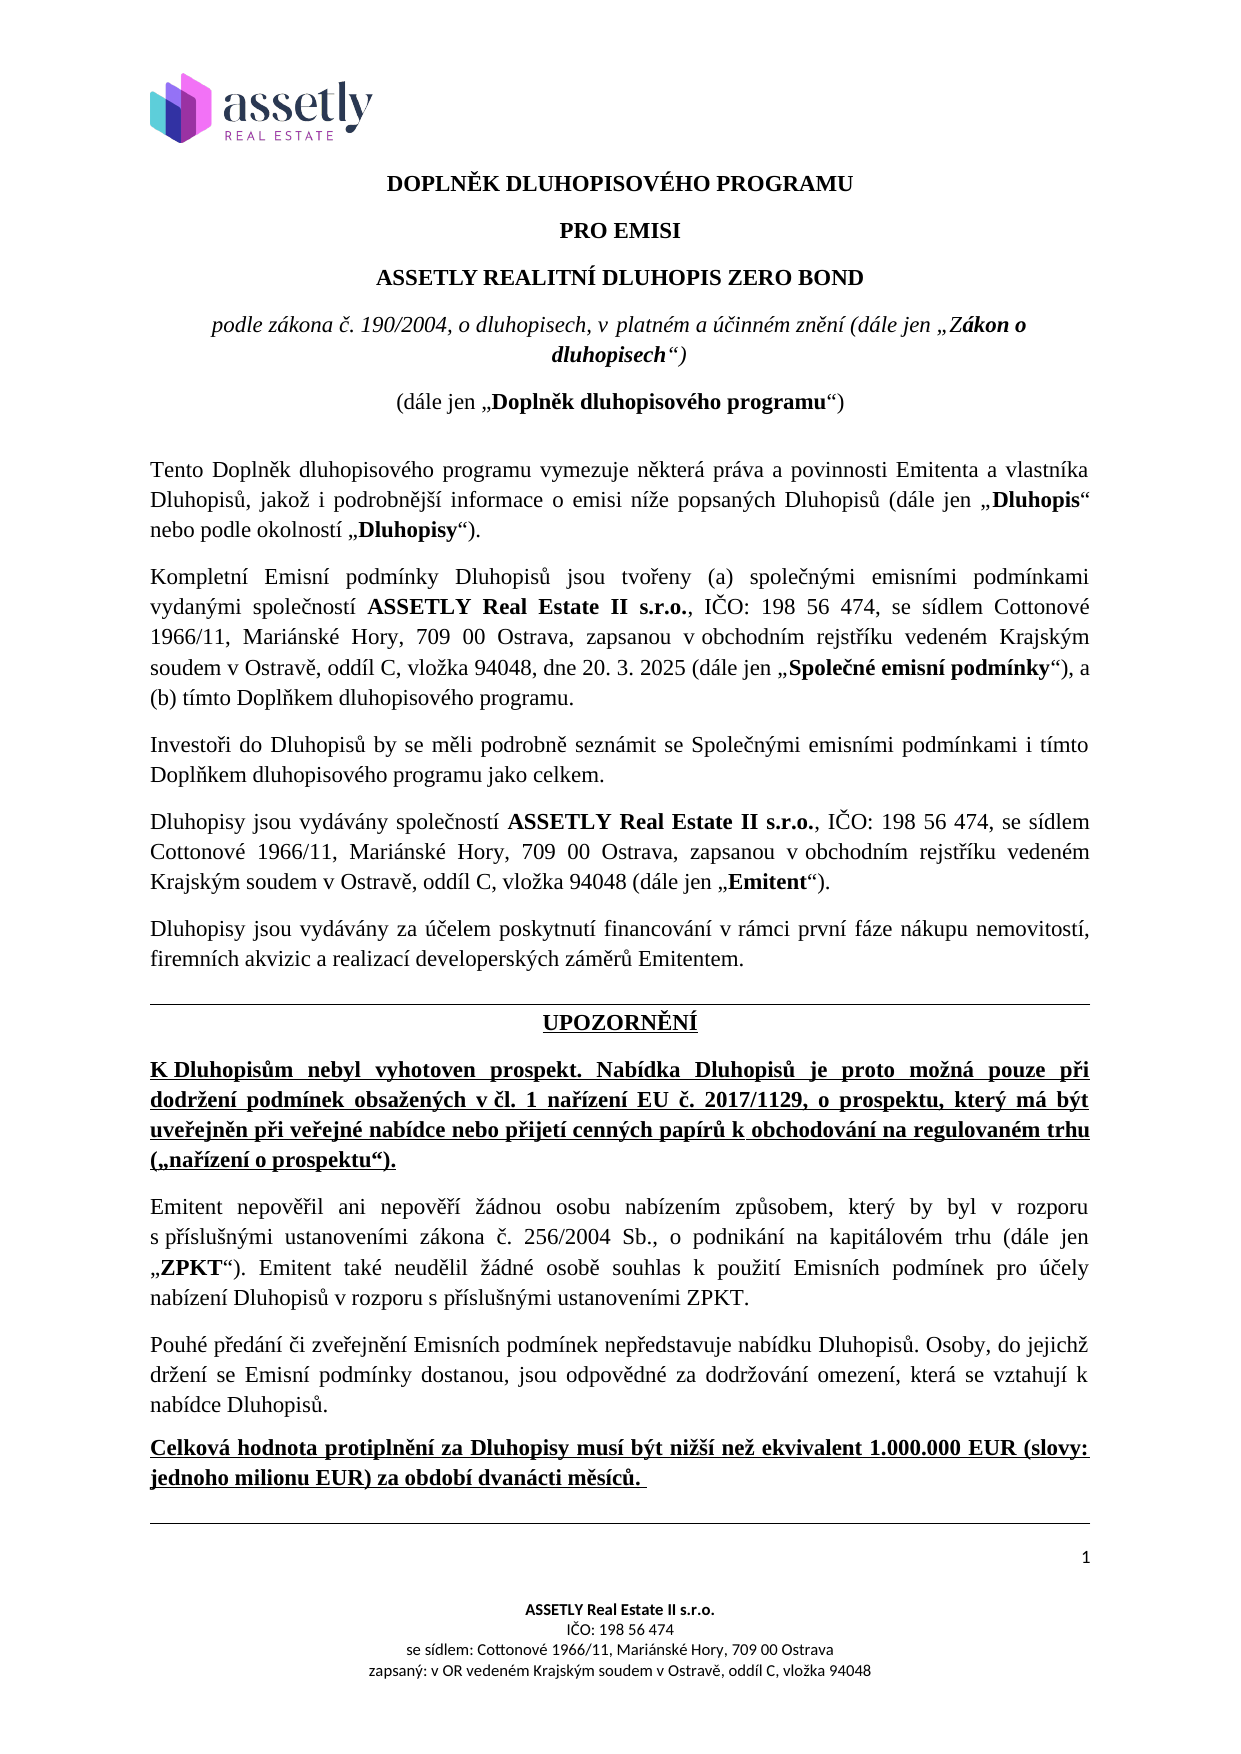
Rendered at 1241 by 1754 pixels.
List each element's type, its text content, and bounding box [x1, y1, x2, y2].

text Celková hodnota protiplnění za Dluhopisy musí být nižší než ekvivalent 1.000.000 EUR (slovy: jednoho milionu EUR) za období dvanácti měsíců. [150, 1458, 1090, 1490]
text K Dluhopisům nebyl vyhotoven prospekt. Nabídka Dluhopisů je proto možná pouze při dodržení podmínek obsažených v čl. 1 nařízení EU č. 2017/1129, o prospektu, který má být uveřejněn při veřejné nabídce nebo přijetí cenných papírů k obchodování na regulovaném trhu („nařízení o prospektu“). [150, 1140, 1090, 1173]
text Emitent nepověřil ani nepověří žádnou osobu nabízením způsobem, který by byl v rozporu s příslušnými ustanoveními zákona č. 256/2004 Sb., o podnikání na kapitálovém trhu (dále jen „ZPKT“). Emitent také neudělil žádné osobě souhlas k použití Emisních podmínek pro účely nabízení Dluhopisů v rozporu s příslušnými ustanoveními ZPKT. [150, 1193, 1090, 1310]
text K Dluhopisům nebyl vyhotoven prospekt. Nabídka Dluhopisů je proto možná pouze při dodržení podmínek obsažených v čl. 1 nařízení EU č. 2017/1129, o prospektu, který má být uveřejněn při veřejné nabídce nebo přijetí cenných papírů k obchodování na regulovaném trhu („nařízení o prospektu“). [150, 1056, 1090, 1079]
text DOPLNĚK DLUHOPISOVÉHO PROGRAMU [150, 170, 1090, 197]
text Celková hodnota protiplnění za Dluhopisy musí být nižší než ekvivalent 1.000.000 EUR (slovy: jednoho milionu EUR) za období dvanácti měsíců. [150, 1434, 1090, 1457]
text K Dluhopisům nebyl vyhotoven prospekt. Nabídka Dluhopisů je proto možná pouze při dodržení podmínek obsažených v čl. 1 nařízení EU č. 2017/1129, o prospektu, který má být uveřejněn při veřejné nabídce nebo přijetí cenných papírů k obchodování na regulovaném trhu („nařízení o prospektu“). [150, 1080, 1090, 1139]
text Tento Doplněk dluhopisového programu vymezuje některá práva a povinnosti Emitenta a vlastníka Dluhopisů, jakož i podrobnější informace o emisi níže popsaných Dluhopisů (dále jen „Dluhopis“ nebo podle okolností „Dluhopisy“). [150, 456, 1090, 542]
text PRO EMISI [150, 217, 1090, 243]
text Pouhé předání či zveřejnění Emisních podmínek nepředstavuje nabídku Dluhopisů. Osoby, do jejichž držení se Emisní podmínky dostanou, jsou odpovědné za dodržování omezení, která se vztahují k nabídce Dluhopisů. [150, 1331, 1090, 1417]
text ASSETLY realitní dluhopis ZERO BOND [150, 264, 1090, 290]
text Dluhopisy jsou vydávány společností ASSETLY Real Estate II s.r.o., IČO: 198 56 474, se sídlem Cottonové 1966/11, Mariánské Hory, 709 00 Ostrava, zapsanou v obchodním rejstříku vedeném Krajským soudem v Ostravě, oddíl C, vložka 94048 (dále jen „Emitent“). [150, 808, 1090, 894]
text UPOZORNĚNÍ [150, 1009, 1090, 1035]
text Kompletní Emisní podmínky Dluhopisů jsou tvořeny (a) společnými emisními podmínkami vydanými společností ASSETLY Real Estate II s.r.o., IČO: 198 56 474, se sídlem Cottonové 1966/11, Mariánské Hory, 709 00 Ostrava, zapsanou v obchodním rejstříku vedeném Krajským soudem v Ostravě, oddíl C, vložka 94048, dne 20. 3. 2025 (dále jen „Společné emisní podmínky“), a (b) tímto Doplňkem dluhopisového programu. [150, 563, 1090, 710]
text Dluhopisy jsou vydávány za účelem poskytnutí financování v rámci první fáze nákupu nemovitostí, firemních akvizic a realizací developerských záměrů Emitentem. [150, 915, 1090, 972]
picture [150, 73, 373, 143]
text Investoři do Dluhopisů by se měli podrobně seznámit se Společnými emisními podmínkami i tímto Doplňkem dluhopisového programu jako celkem. [150, 731, 1090, 787]
text podle zákona č. 190/2004, o dluhopisech, v platném a účinném znění (dále jen „Zákon o dluhopisech“) [150, 311, 1090, 367]
text (dále jen „Doplněk dluhopisového programu“) [150, 388, 1090, 414]
